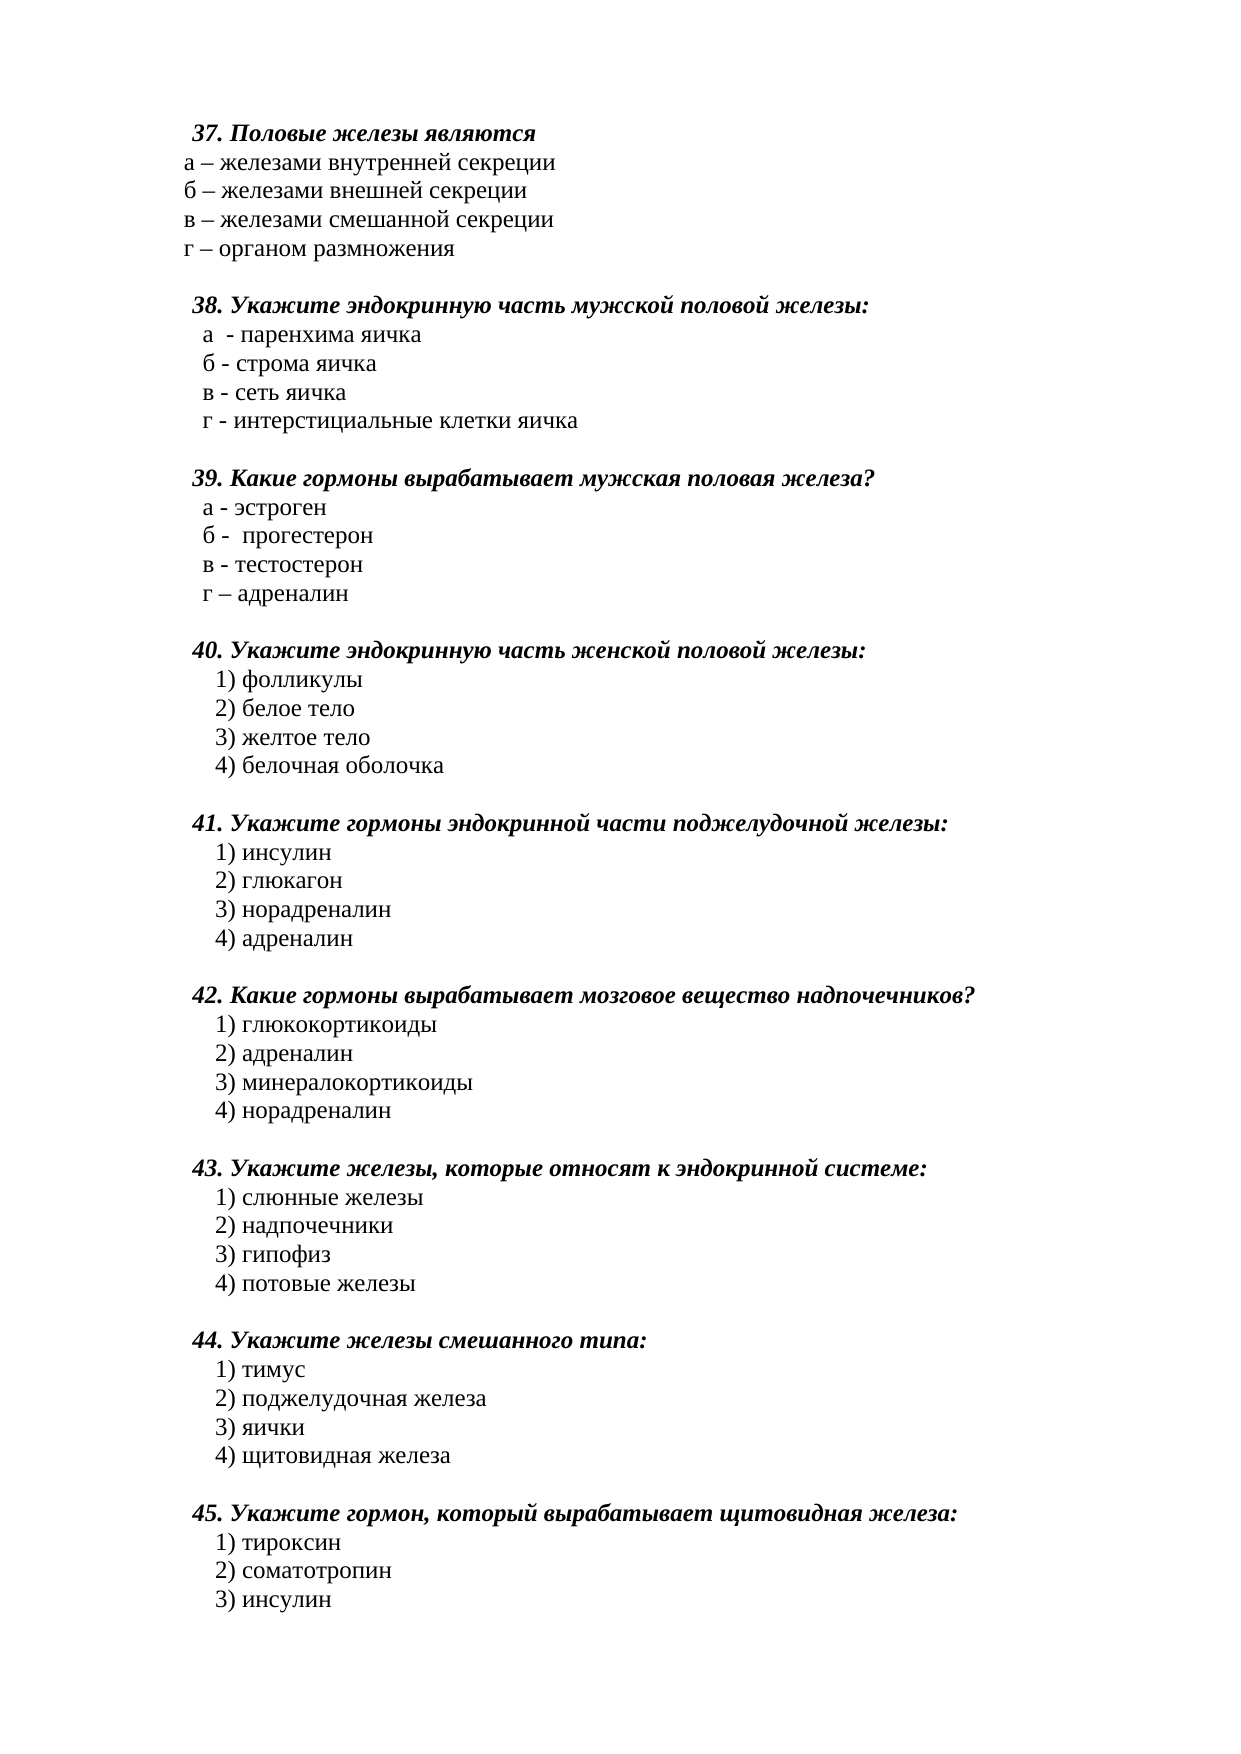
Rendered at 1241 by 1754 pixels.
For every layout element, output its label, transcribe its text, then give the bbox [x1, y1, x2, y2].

text 3) норадреналин [177, 894, 1152, 923]
text в - тестостерон [177, 549, 1152, 578]
text 4) адреналин [177, 923, 1152, 952]
text в - сеть яичка [177, 377, 1152, 406]
text а - эстроген [177, 492, 1152, 521]
list Укажите гормон, который вырабатывает щитовидная железа: [192, 1498, 1152, 1527]
text 1) тимус [177, 1354, 1152, 1383]
text 2) надпочечники [177, 1211, 1152, 1239]
list Половые железы являются [192, 118, 1152, 147]
text 1) тироксин [177, 1527, 1152, 1556]
text 4) щитовидная железа [177, 1441, 1152, 1469]
text 1) глюкокортикоиды [177, 1009, 1152, 1038]
text 1) слюнные железы [177, 1182, 1152, 1211]
text б – железами внешней секреции [177, 176, 1152, 204]
list Укажите эндокринную часть женской половой железы: [192, 636, 1152, 664]
text г – органом размножения [177, 233, 1152, 262]
list Укажите гормоны эндокринной части поджелудочной железы: [192, 808, 1152, 837]
list Какие гормоны вырабатывает мужская половая железа? [192, 463, 1152, 492]
text 3) минералокортикоиды [177, 1067, 1152, 1096]
list Укажите железы смешанного типа: [192, 1326, 1152, 1354]
text б - прогестерон [177, 521, 1152, 549]
text 2) поджелудочная железа [177, 1383, 1152, 1412]
text 2) адреналин [177, 1038, 1152, 1067]
text а – железами внутренней секреции [177, 147, 1152, 176]
text г – адреналин [177, 578, 1152, 607]
list Укажите железы, которые относят к эндокринной системе: [192, 1153, 1152, 1182]
text в – железами смешанной секреции [177, 204, 1152, 233]
text а - паренхима яичка [177, 319, 1152, 348]
text 4) потовые железы [177, 1268, 1152, 1297]
text 1) фолликулы [215, 664, 1152, 693]
text 3) инсулин [177, 1584, 1152, 1613]
list Какие гормоны вырабатывает мозговое вещество надпочечников? [192, 981, 1152, 1009]
text 3) яички [177, 1412, 1152, 1441]
text г - интерстициальные клетки яичка [177, 406, 1152, 434]
text 1) инсулин [177, 837, 1152, 866]
text 2) соматотропин [177, 1556, 1152, 1584]
text 4) норадреналин [177, 1096, 1152, 1124]
text 3) гипофиз [177, 1239, 1152, 1268]
text б - строма яичка [177, 348, 1152, 377]
text 3) желтое тело [215, 722, 1152, 751]
text 2) глюкагон [177, 866, 1152, 894]
text 4) белочная оболочка [215, 751, 1152, 779]
text 2) белое тело [215, 693, 1152, 722]
list Укажите эндокринную часть мужской половой железы: [192, 291, 1152, 319]
